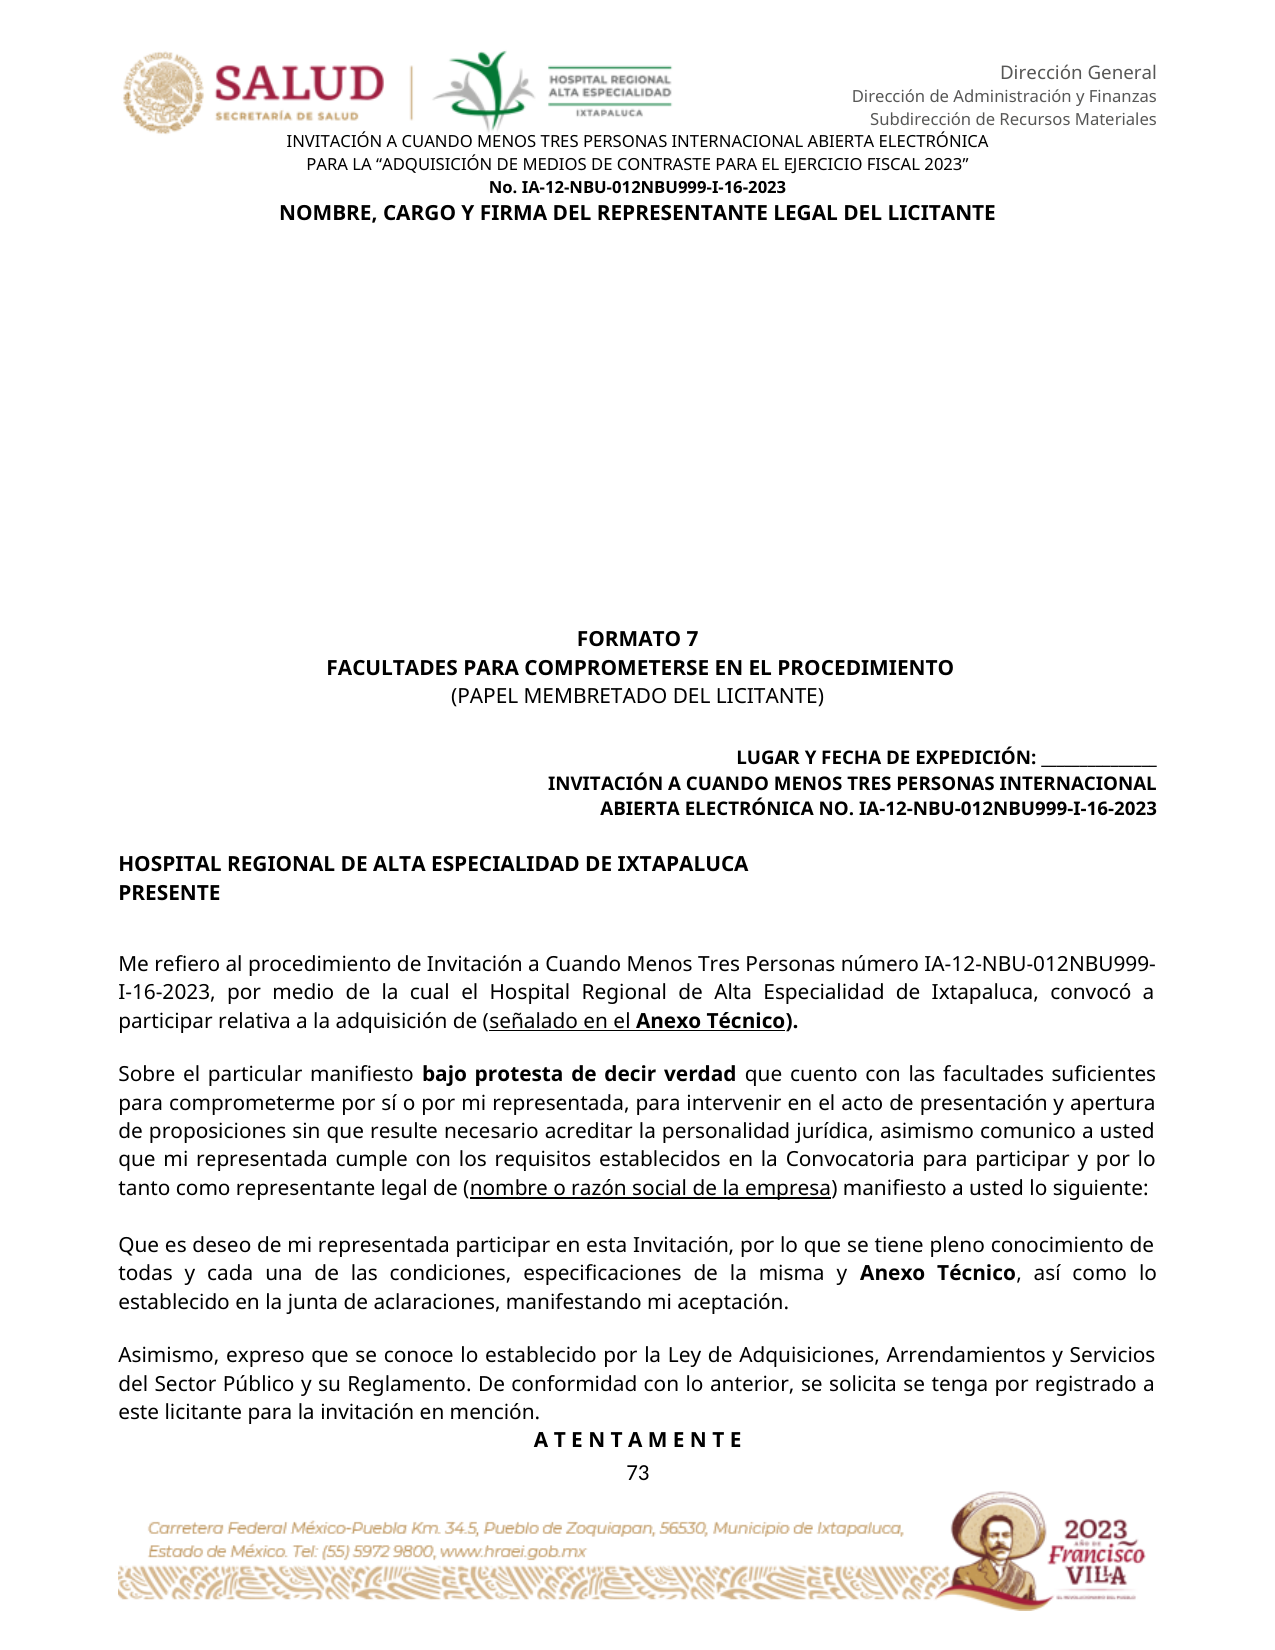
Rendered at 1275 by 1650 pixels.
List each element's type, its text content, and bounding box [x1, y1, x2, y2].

text Sobre el particular manifiesto bajo protesta de decir verdad que cuento con las facultades suficientes para comprometerme por sí o por mi representada, para intervenir en el acto de presentación y apertura de proposiciones sin que resulte necesario acreditar la personalidad jurídica, asimismo comunico a usted que mi representada cumple con los requisitos establecidos en la Convocatoria para participar y por lo tanto como representante legal de (nombre o razón social de la empresa) manifiesto a usted lo siguiente: [118, 1059, 1157, 1201]
text Asimismo, expreso que se conoce lo establecido por la Ley de Adquisiciones, Arrendamientos y Servicios del Sector Público y su Reglamento. De conformidad con lo anterior, se solicita se tenga por registrado a este licitante para la invitación en mención. [118, 1340, 1157, 1426]
text Que es deseo de mi representada participar en esta Invitación, por lo que se tiene pleno conocimiento de todas y cada una de las condiciones, especificaciones de la misma y Anexo Técnico, así como lo establecido en la junta de aclaraciones, manifestando mi aceptación. [118, 1230, 1157, 1315]
text PRESENTE [118, 878, 1157, 906]
text NOMBRE, CARGO Y FIRMA DEL REPRESENTANTE LEGAL DEL LICITANTE [118, 198, 1157, 227]
text Me refiero al procedimiento de Invitación a Cuando Menos Tres Personas número IA-12-NBU-012NBU999-I-16-2023, por medio de la cual el Hospital Regional de Alta Especialidad de Ixtapaluca, convocó a participar relativa a la adquisición de (señalado en el Anexo Técnico). [118, 949, 1157, 1034]
text (PAPEL MEMBRETADO DEL LICITANTE) [118, 681, 1157, 709]
text ABIERTA ELECTRÓNICA NO. IA-12-NBU-012NBU999-I-16-2023 [118, 796, 1157, 821]
text HOSPITAL REGIONAL DE ALTA ESPECIALIDAD DE IXTAPALUCA [118, 849, 1157, 878]
text FORMATO 7 [118, 624, 1157, 653]
text A T E N T A M E N T E [118, 1426, 1157, 1454]
text LUGAR Y FECHA DE EXPEDICIÓN: _______________ [118, 744, 1157, 770]
picture [118, 37, 690, 148]
text INVITACIÓN A CUANDO MENOS TRES PERSONAS INTERNACIONAL [118, 770, 1157, 796]
text FACULTADES PARA COMPROMETERSE EN EL PROCEDIMIENTO [118, 653, 1157, 681]
picture [118, 1486, 1156, 1611]
